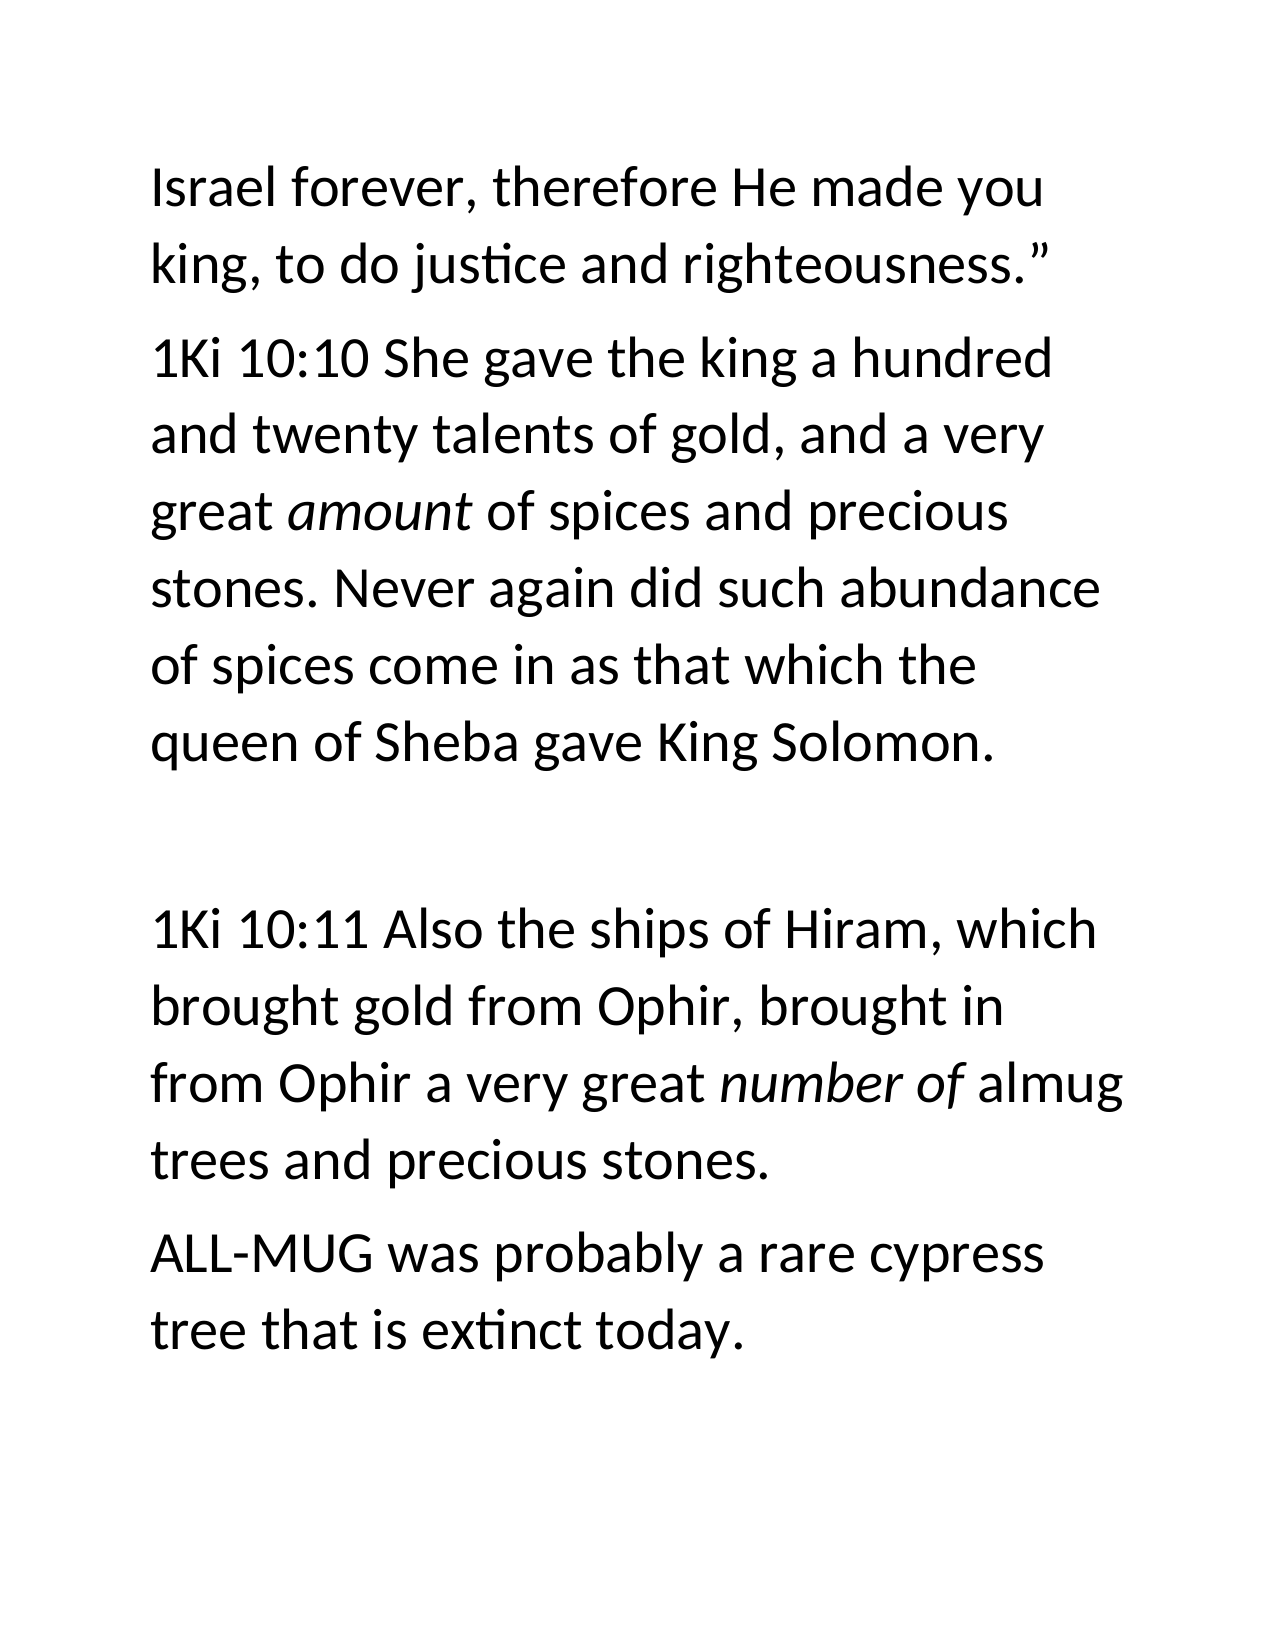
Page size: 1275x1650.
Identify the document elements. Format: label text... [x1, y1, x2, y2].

text ALL-MUG was probably a rare cypress tree that is extinct today. [150, 1216, 1125, 1364]
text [150, 150, 1125, 298]
text 1Ki 10:11 Also the ships of Hiram, which brought gold from Ophir, brought in from Ophir a very great number of almug trees and precious stones. [150, 892, 1125, 1194]
text 1Ki 10:10 She gave the king a hundred and twenty talents of gold, and a very great amount of spices and precious stones. Never again did such abundance of spices come in as that which the queen of Sheba gave King Solomon. [150, 320, 1125, 776]
